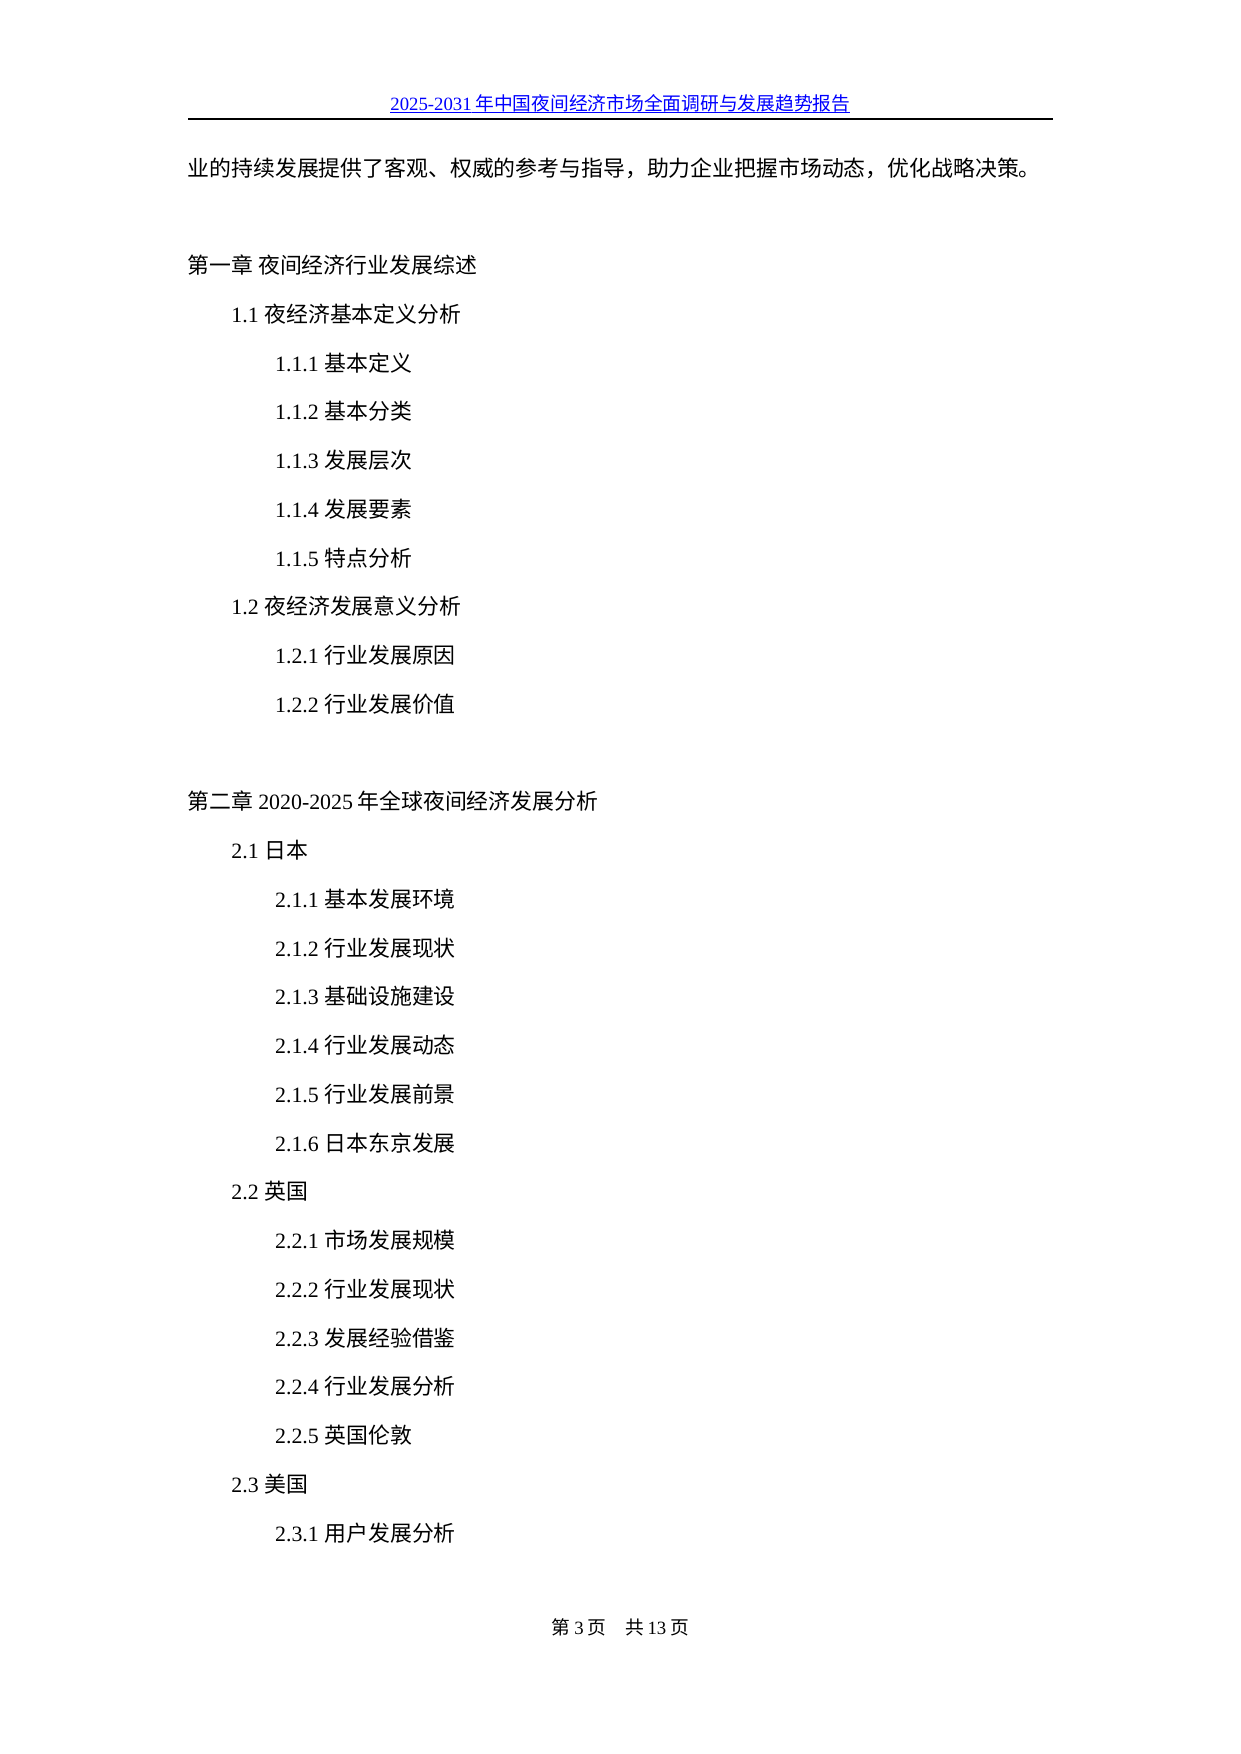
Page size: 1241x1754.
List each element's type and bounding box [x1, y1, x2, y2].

text [187, 150, 1053, 1548]
